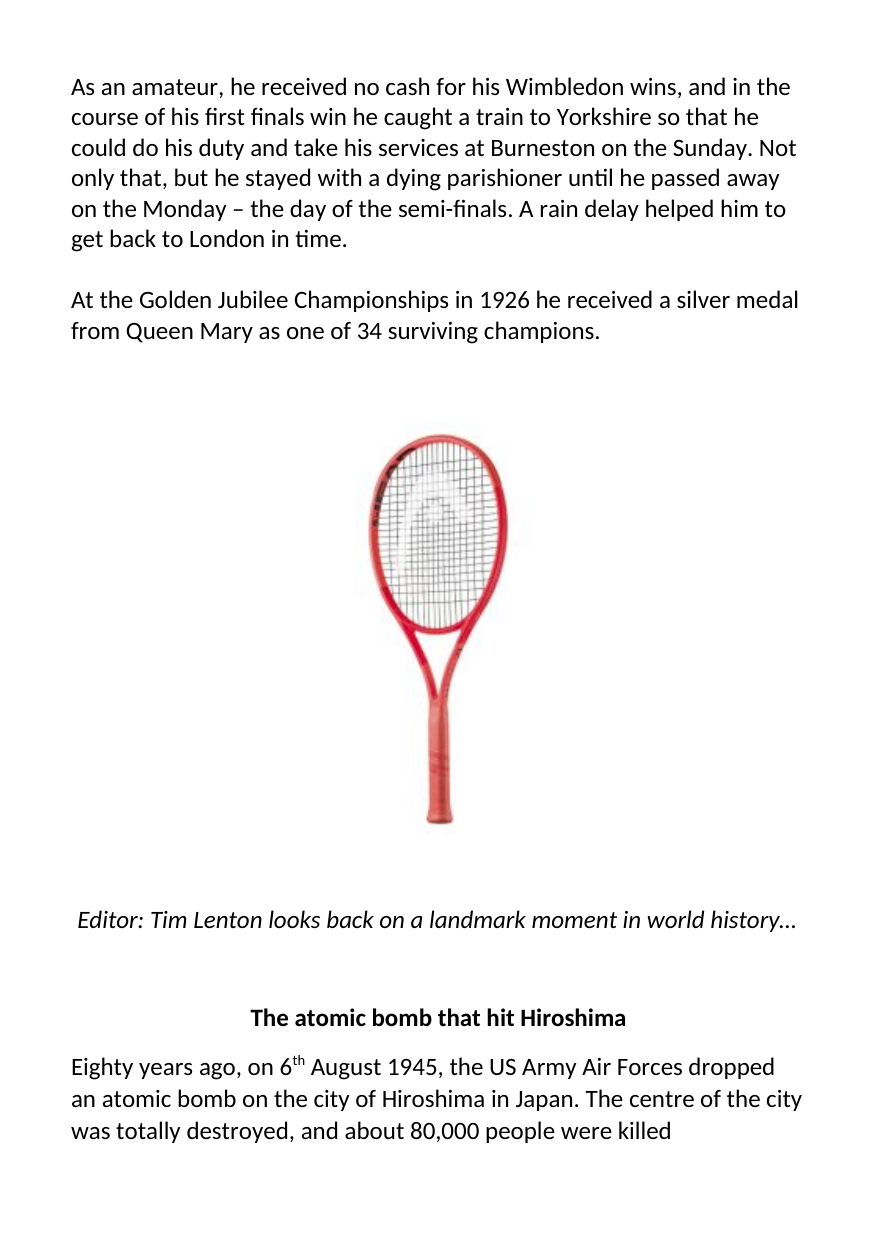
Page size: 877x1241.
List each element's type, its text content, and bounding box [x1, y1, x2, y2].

text At the Golden Jubilee Championships in 1926 he received a silver medal from Queen Mary as one of 34 surviving champions. [71, 284, 806, 346]
text The atomic bomb that hit Hiroshima [71, 1002, 806, 1032]
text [71, 1051, 806, 1146]
text Editor: Tim Lenton looks back on a landmark moment in world history… [71, 904, 806, 934]
text As an amateur, he received no cash for his Wimbledon wins, and in the course of his first finals win he caught a train to Yorkshire so that he could do his duty and take his services at Burneston on the Sunday. Not only that, but he stayed with a dying parishioner until he passed away on the Monday – the day of the semi-finals. A rain delay helped him to get back to London in time. [71, 71, 806, 254]
picture [231, 422, 646, 837]
